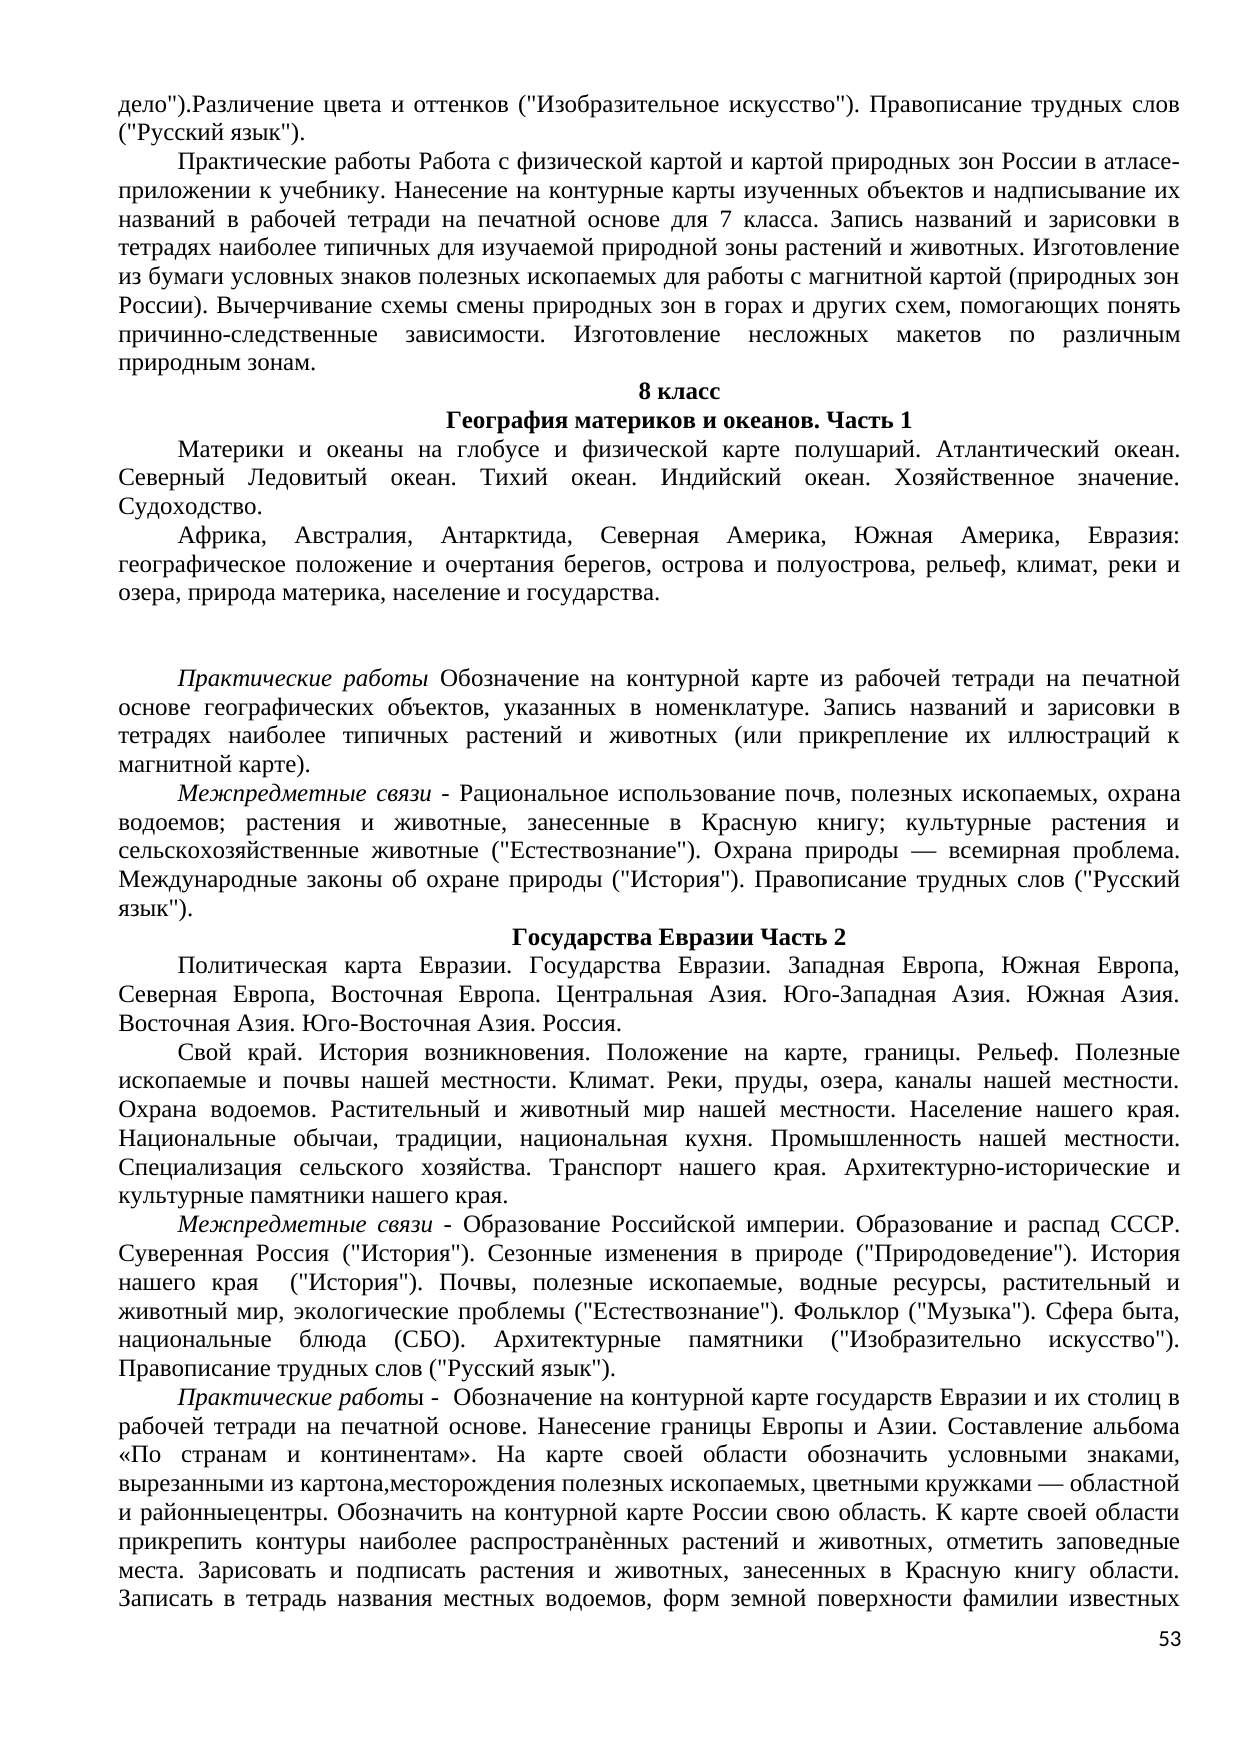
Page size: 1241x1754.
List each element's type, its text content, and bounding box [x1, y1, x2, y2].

text Практические работы Работа с физической картой и картой природных зон России в атласе-приложении к учебнику. Нанесение на контурные карты изученных объектов и надписывание их названий в рабочей тетради на печатной основе для 7 класса. Запись названий и зарисовки в тетрадях наиболее типичных для изучаемой природной зоны растений и животных. Изготовление из бумаги условных знаков полезных ископаемых для работы с магнитной картой (природных зон России). Вычерчивание схемы смены природных зон в горах и других схем, помогающих понять причинно-следственные зависимости. Изготовление несложных макетов по различным природным зонам. [118, 146, 1181, 376]
text Межпредметные связи - Рациональное использование почв, полезных ископаемых, охрана водоемов; растения и животные, занесенные в Красную книгу; культурные растения и сельскохозяйственные животные ("Естествознание"). Охрана природы — всемирная проблема. Международные законы об охране природы ("История"). Правописание трудных слов ("Русский язык"). [118, 778, 1181, 922]
text Африка, Австралия, Антарктида, Северная Америка, Южная Америка, Евразия: географическое положение и очертания берегов, острова и полуострова, рельеф, климат, реки и озера, природа материка, население и государства. [118, 520, 1181, 606]
text Межпредметные связи - Образование Российской империи. Образование и распад СССР. Суверенная Россия ("История"). Сезонные изменения в природе ("Природоведение"). История нашего края ("История"). Почвы, полезные ископаемые, водные ресурсы, растительный и животный мир, экологические проблемы ("Естествознание"). Фольклор ("Музыка"). Сфера быта, национальные блюда (СБО). Архитектурные памятники ("Изобразительно искусство"). Правописание трудных слов ("Русский язык"). [118, 1209, 1181, 1382]
text Свой край. История возникновения. Положение на карте, границы. Рельеф. Полезные ископаемые и почвы нашей местности. Климат. Реки, пруды, озера, каналы нашей местности. Охрана водоемов. Растительный и животный мир нашей местности. Население нашего края. Национальные обычаи, традиции, национальная кухня. Промышленность нашей местности. Специализация сельского хозяйства. Транспорт нашего края. Архитектурно-исторические и культурные памятники нашего края. [118, 1037, 1181, 1209]
text Материки и океаны на глобусе и физической карте полушарий. Атлантический океан. Северный Ледовитый океан. Тихий океан. Индийский океан. Хозяйственное значение. Судоходство. [118, 434, 1181, 520]
text Государства Евразии Часть 2 [118, 922, 1181, 950]
text 8 класс [118, 376, 1181, 405]
text Практические работы Обозначение на контурной карте из рабочей тетради на печатной основе географических объектов, указанных в номенклатуре. Запись названий и зарисовки в тетрадях наиболее типичных растений и животных (или прикрепление их иллюстраций к магнитной карте). [118, 663, 1181, 778]
text Политическая карта Евразии. Государства Евразии. Западная Европа, Южная Европа, Северная Европа, Восточная Европа. Центральная Азия. Юго-Западная Азия. Южная Азия. Восточная Азия. Юго-Восточная Азия. Россия. [118, 950, 1181, 1037]
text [118, 1382, 1181, 1612]
text География материков и океанов. Часть 1 [118, 405, 1181, 434]
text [118, 89, 1181, 146]
